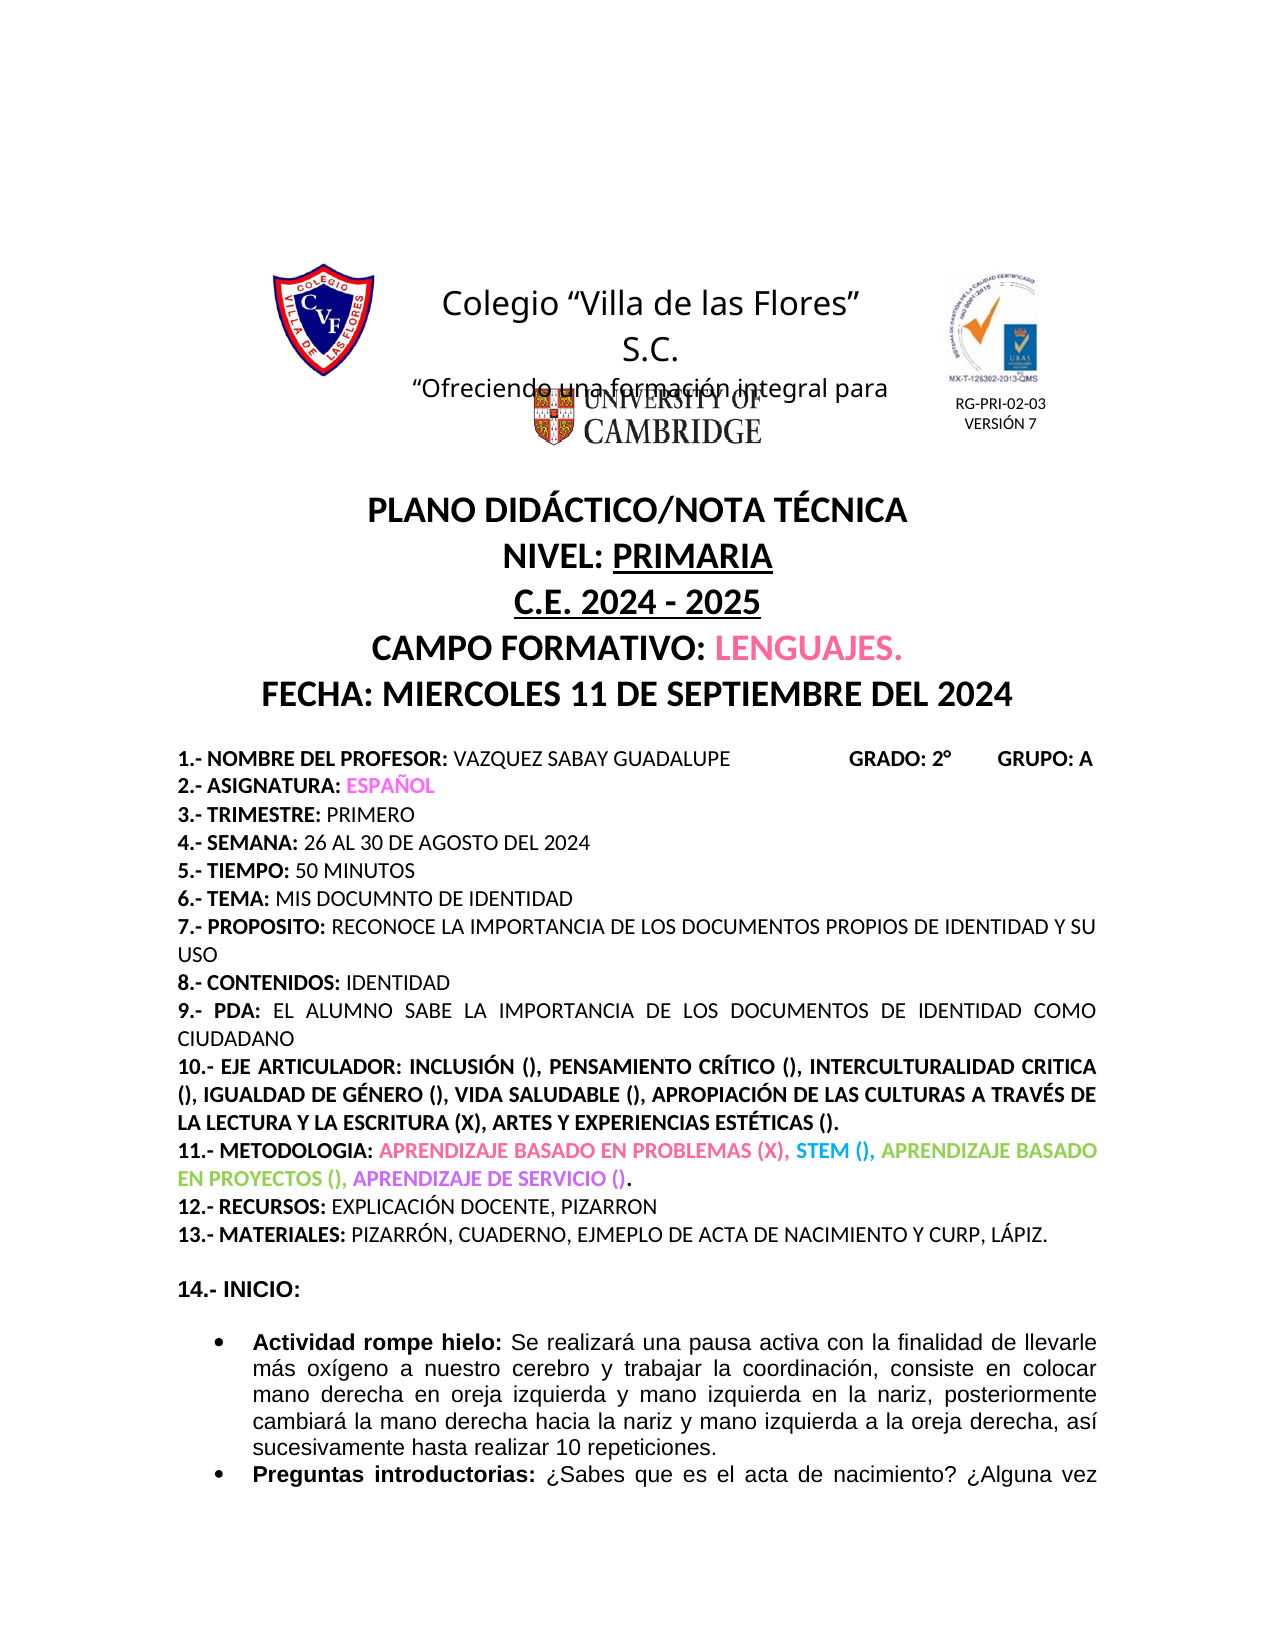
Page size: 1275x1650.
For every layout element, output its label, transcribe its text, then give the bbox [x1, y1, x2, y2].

text 5.- TIEMPO: 50 MINUTOS [177, 856, 1098, 884]
text C.E. 2024 - 2025 [177, 578, 1098, 624]
text 14.- INICIO: [177, 1276, 1098, 1302]
text 4.- SEMANA: 26 AL 30 DE AGOSTO DEL 2024 [177, 828, 1098, 856]
picture [267, 260, 382, 380]
text 2.- ASIGNATURA: ESPAÑOL [177, 772, 1098, 800]
text 11.- METODOLOGIA: APRENDIZAJE BASADO EN PROBLEMAS (X), STEM (), APRENDIZAJE BASADO EN PROYECTOS (), APRENDIZAJE DE SERVICIO (). [177, 1136, 1098, 1192]
text 12.- RECURSOS: EXPLICACIÓN DOCENTE, PIZARRON [177, 1192, 1098, 1220]
text 7.- PROPOSITO: RECONOCE LA IMPORTANCIA DE LOS DOCUMENTOS PROPIOS DE IDENTIDAD Y SU USO [177, 912, 1098, 968]
text 13.- MATERIALES: PIZARRÓN, CUADERNO, EJMEPLO DE ACTA DE NACIMIENTO Y CURP, LÁPIZ. [177, 1220, 1098, 1248]
list Actividad rompe hielo: Se realizará una pausa activa con la finalidad de llevarle más oxígeno a nuestro cerebro y trabajar la coordinación, consiste en colocar mano derecha en oreja izquierda y mano izquierda en la nariz, posteriormente cambiará la mano derecha hacia la nariz y mano izquierda a la oreja derecha, así sucesivamente hasta realizar 10 repeticiones. [215, 1329, 1098, 1461]
text FECHA: MIERCOLES 11 DE SEPTIEMBRE DEL 2024 [177, 670, 1098, 716]
text 8.- CONTENIDOS: IDENTIDAD [177, 968, 1098, 996]
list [215, 1461, 1098, 1487]
text CAMPO FORMATIVO: LENGUAJES. [177, 624, 1098, 670]
text 3.- TRIMESTRE: PRIMERO [177, 800, 1098, 828]
text 10.- EJE ARTICULADOR: INCLUSIÓN (), PENSAMIENTO CRÍTICO (), INTERCULTURALIDAD CRITICA (), IGUALDAD DE GÉNERO (), VIDA SALUDABLE (), APROPIACIÓN DE LAS CULTURAS A TRAVÉS DE LA LECTURA Y LA ESCRITURA (X), ARTES Y EXPERIENCIAS ESTÉTICAS (). [177, 1052, 1098, 1136]
text NIVEL: PRIMARIA [177, 532, 1098, 578]
text 1.- NOMBRE DEL PROFESOR: VAZQUEZ SABAY GUADALUPE GRADO: 2° GRUPO: A [177, 744, 1098, 772]
text 6.- TEMA: MIS DOCUMNTO DE IDENTIDAD [177, 884, 1098, 912]
text 9.- PDA: EL ALUMNO SABE LA IMPORTANCIA DE LOS DOCUMENTOS DE IDENTIDAD COMO CIUDADANO [177, 996, 1098, 1052]
picture [943, 271, 1039, 385]
text PLANO DIDÁCTICO/NOTA TÉCNICA [177, 486, 1098, 532]
